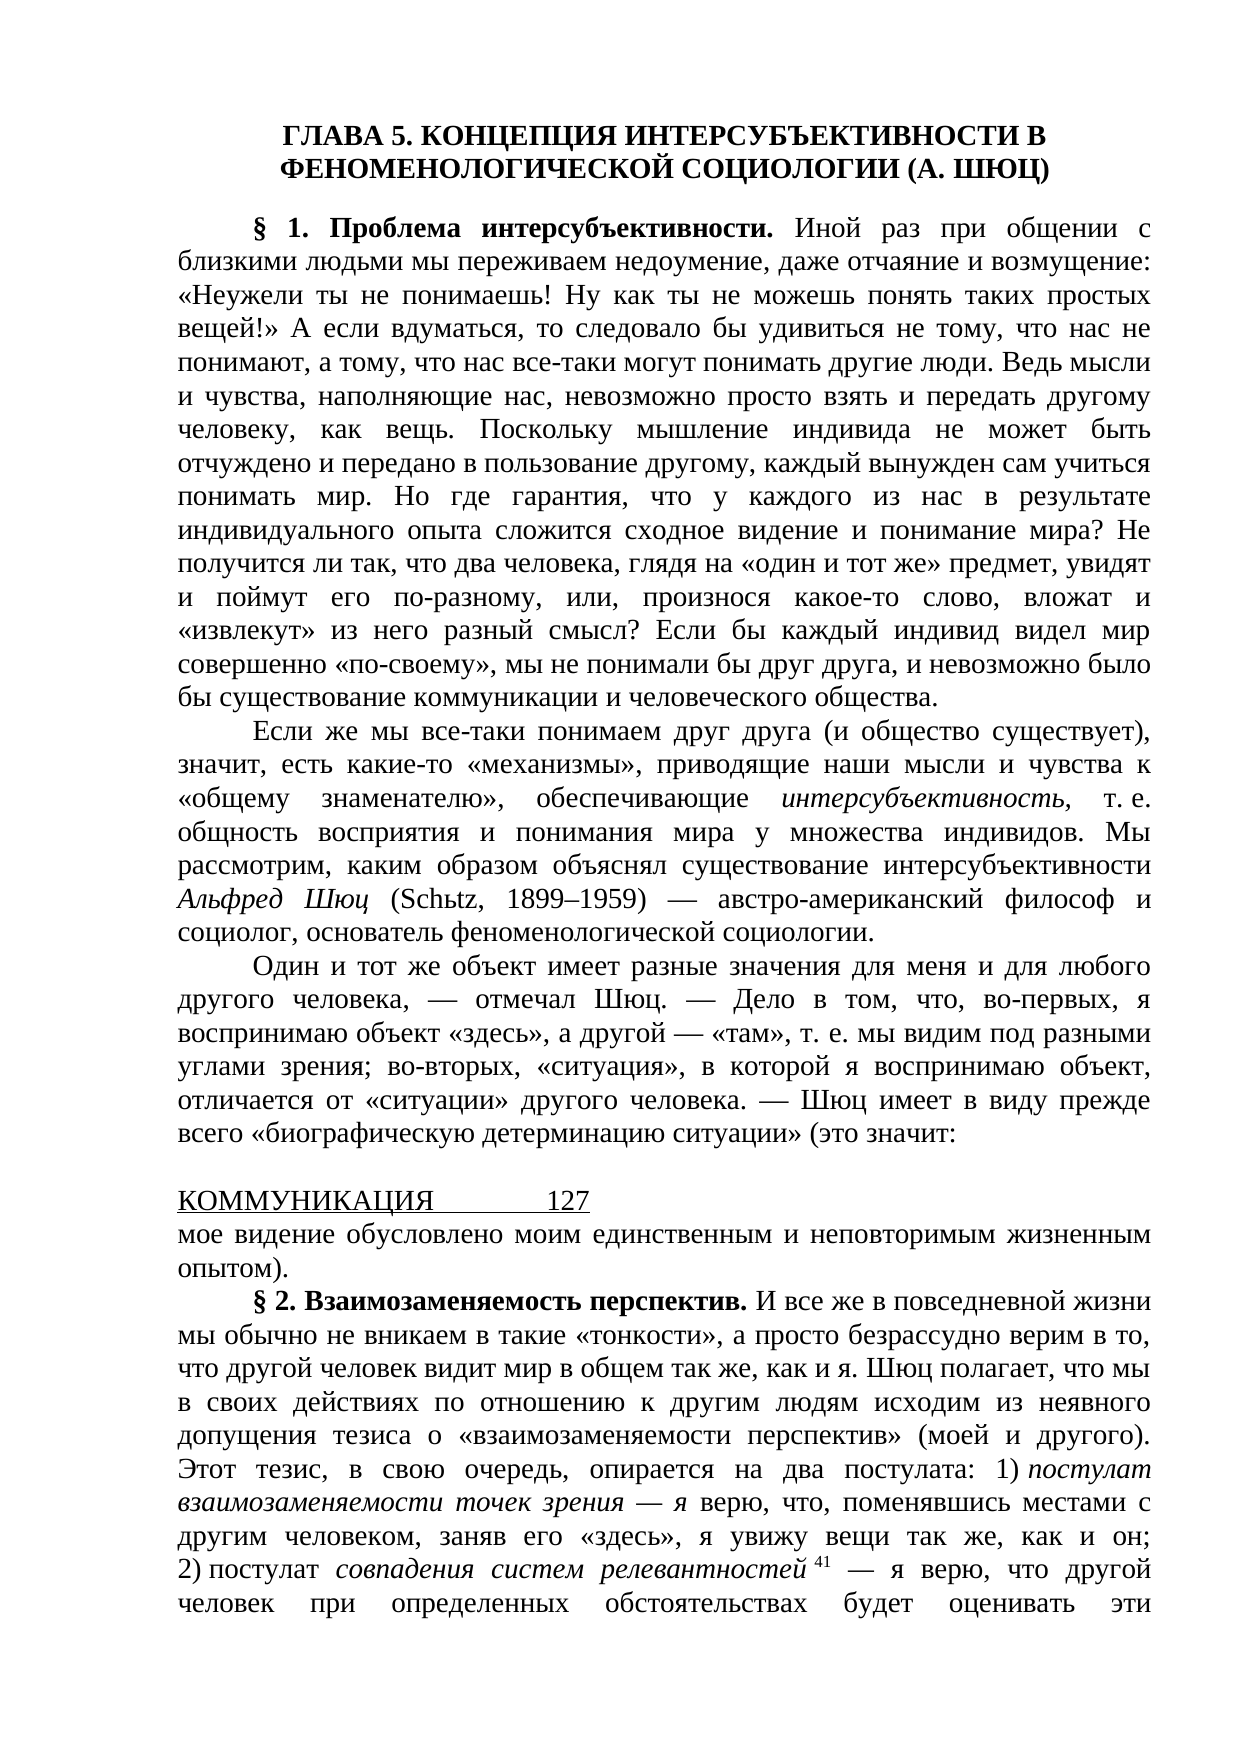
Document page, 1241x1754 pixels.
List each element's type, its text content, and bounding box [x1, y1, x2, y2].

text мое видение обусловлено моим единственным и неповторимым жизненным опытом). [177, 1216, 1152, 1283]
text § 1. Проблема интерсубъективности. Иной раз при общении с близкими людьми мы переживаем недоумение, даже отчаяние и возмущение: «Неужели ты не понимаешь! Ну как ты не можешь понять таких простых вещей!» А если вдуматься, то следовало бы удивиться не тому, что нас не понимают, а тому, что нас все-таки могут понимать другие люди. Ведь мысли и чувства, наполняющие нас, невозможно просто взять и передать другому человеку, как вещь. Поскольку мышление индивида не может быть отчуждено и передано в пользование другому, каждый вынужден сам учиться понимать мир. Но где гарантия, что у каждого из нас в результате индивидуального опыта сложится сходное видение и понимание мира? Не получится ли так, что два человека, глядя на «один и тот же» предмет, увидят и поймут его по-разному, или, произнося какое-то слово, вложат и «извлекут» из него разный смысл? Если бы каждый индивид видел мир совершенно «по-своему», мы не понимали бы друг друга, и невозможно было бы существование коммуникации и человеческого общества. [177, 210, 1152, 713]
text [177, 1283, 1152, 1619]
subtitle Глава 5. КОНЦЕПЦИЯ ИНТЕРСУБЪЕКТИВНОСТИ В ФЕНОМЕНОЛОГИЧЕСКОЙ СОЦИОЛОГИИ (А. Шюц) [177, 118, 1152, 185]
text Один и тот же объект имеет разные значения для меня и для любого другого человека, — отмечал Шюц. — Дело в том, что, во-первых, я воспринимаю объект «здесь», а другой — «там», т. е. мы видим под разными углами зрения; во-вторых, «ситуация», в которой я воспринимаю объект, отличается от «ситуации» другого человека. — Шюц имеет в виду прежде всего «биографическую детерминацию ситуации» (это значит: [177, 948, 1152, 1149]
text КОММУНИКАЦИЯ 127 [177, 1183, 1152, 1216]
text Если же мы все-таки понимаем друг друга (и общество существует), значит, есть какие-то «механизмы», приводящие наши мысли и чувства к «общему знаменателю», обеспечивающие интерсубъективность, т. е. общность восприятия и понимания мира у множества индивидов. Мы рассмотрим, каким образом объяснял существование интерсубъективности Альфред Шюц (Schьtz, 1899–1959) — австро-американский философ и социолог, основатель феноменологической социологии. [177, 713, 1152, 948]
